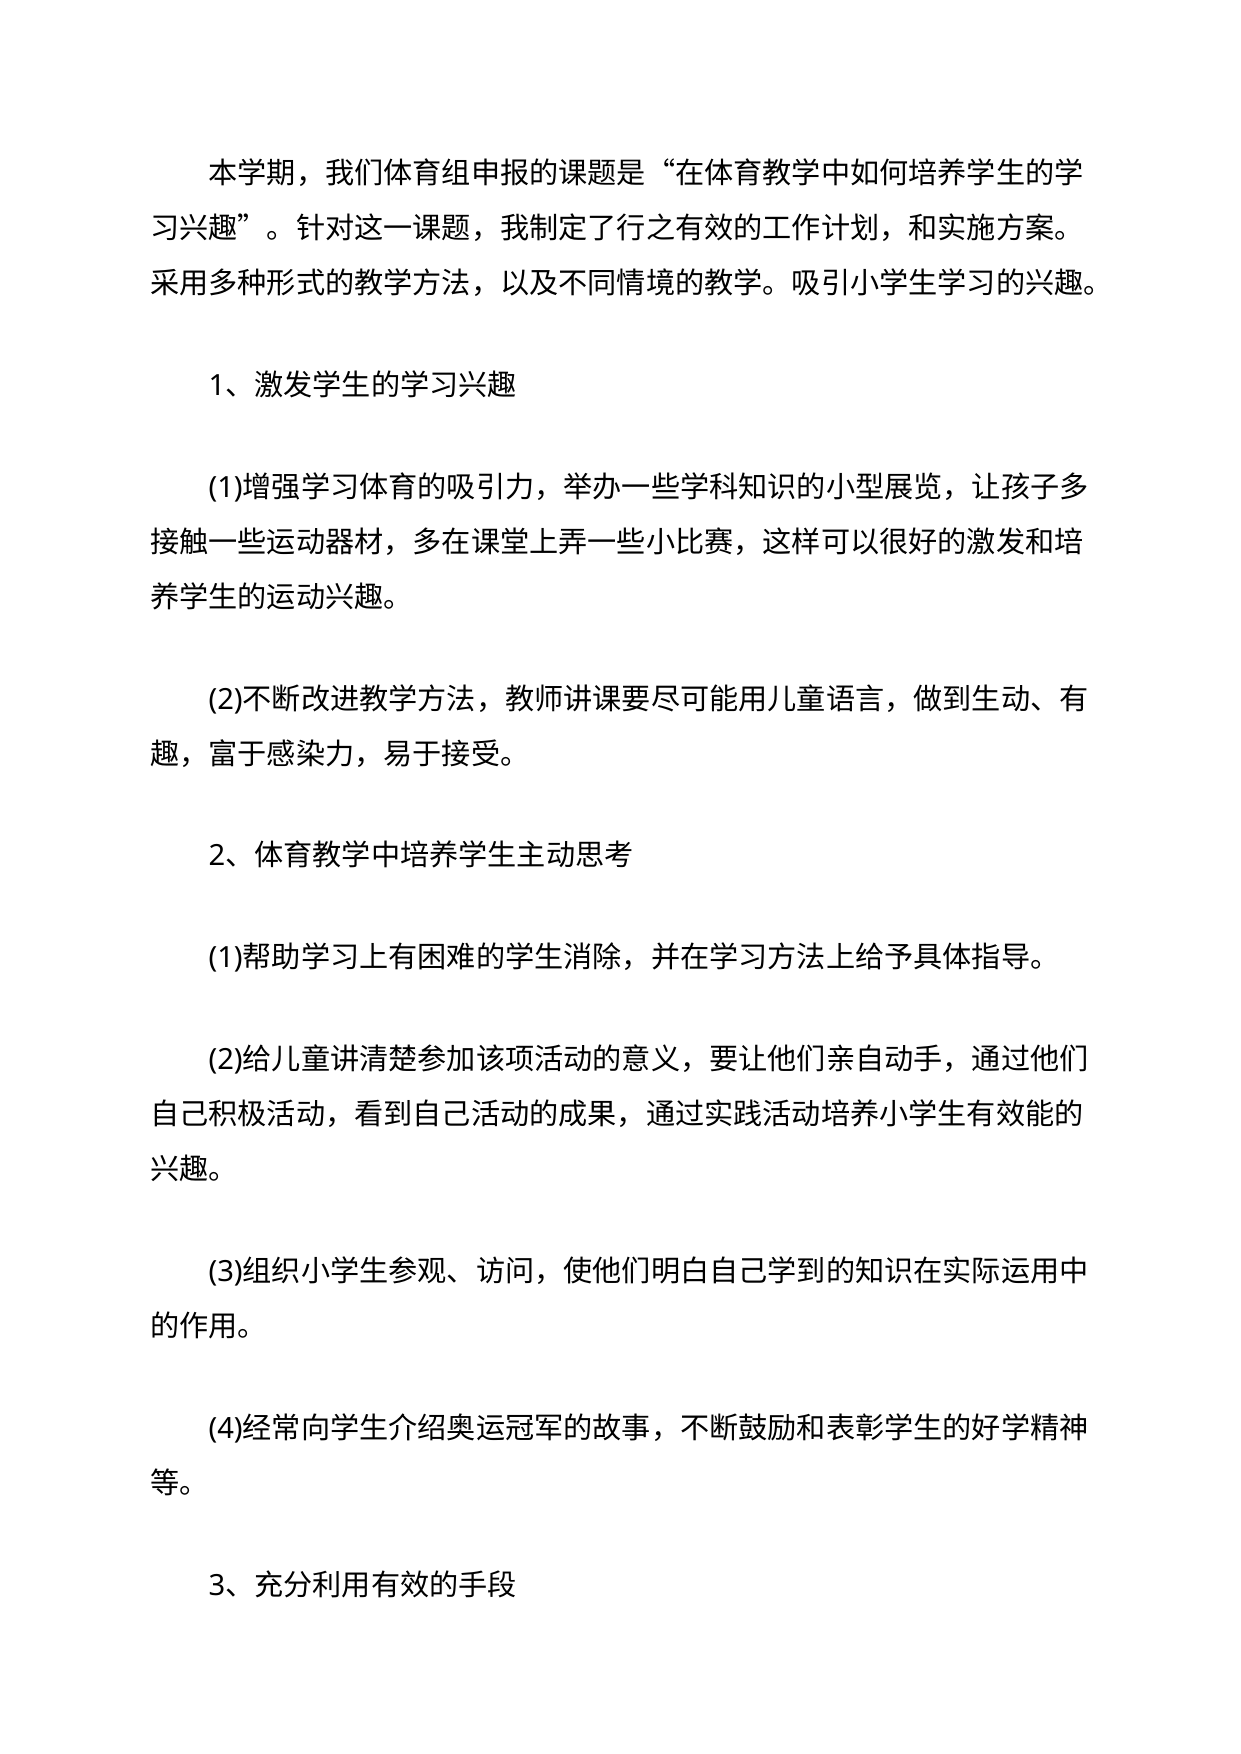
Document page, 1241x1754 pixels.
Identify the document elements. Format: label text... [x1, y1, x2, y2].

text 本学期，我们体育组申报的课题是“在体育教学中如何培养学生的学习兴趣”。针对这一课题，我制定了行之有效的工作计划，和实施方案。采用多种形式的教学方法，以及不同情境的教学。吸引小学生学习的兴趣。 [150, 150, 1090, 302]
text 3、充分利用有效的手段 [150, 1561, 1090, 1603]
text (4)经常向学生介绍奥运冠军的故事，不断鼓励和表彰学生的好学精神等。 [150, 1404, 1090, 1502]
text (2)给儿童讲清楚参加该项活动的意义，要让他们亲自动手，通过他们自己积极活动，看到自己活动的成果，通过实践活动培养小学生有效能的兴趣。 [150, 1036, 1090, 1188]
text 1、激发学生的学习兴趣 [150, 362, 1090, 404]
text (2)不断改进教学方法，教师讲课要尽可能用儿童语言，做到生动、有趣，富于感染力，易于接受。 [150, 675, 1090, 772]
text (1)增强学习体育的吸引力，举办一些学科知识的小型展览，让孩子多接触一些运动器材，多在课堂上弄一些小比赛，这样可以很好的激发和培养学生的运动兴趣。 [150, 463, 1090, 616]
text (1)帮助学习上有困难的学生消除，并在学习方法上给予具体指导。 [150, 934, 1090, 976]
text (3)组织小学生参观、访问，使他们明白自己学到的知识在实际运用中的作用。 [150, 1248, 1090, 1345]
text 2、体育教学中培养学生主动思考 [150, 832, 1090, 874]
